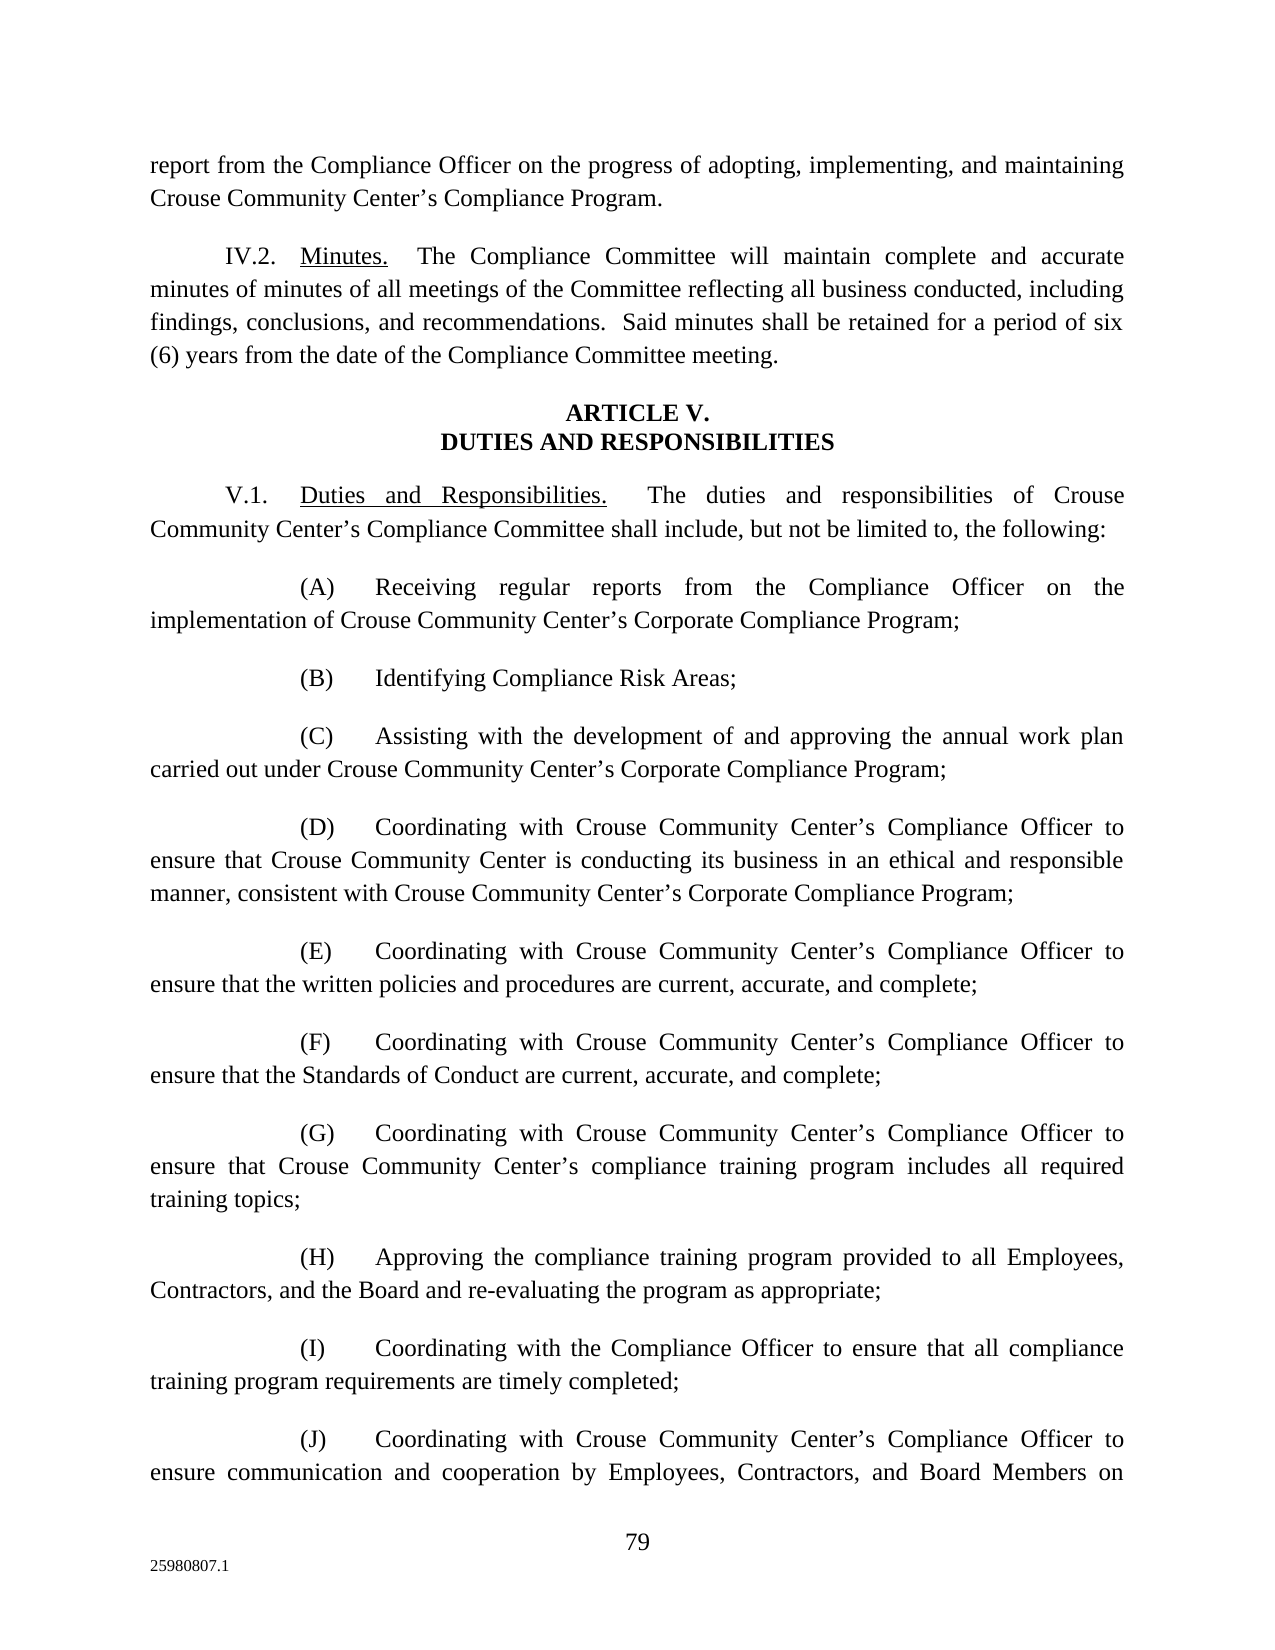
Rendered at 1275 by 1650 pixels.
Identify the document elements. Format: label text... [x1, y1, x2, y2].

subtitle Receiving regular reports from the Compliance Officer on the implementation of Crouse Community Center’s Corporate Compliance Program; [150, 572, 1125, 633]
subtitle Coordinating with Crouse Community Center’s Compliance Officer to ensure that the Standards of Conduct are current, accurate, and complete; [150, 1027, 1125, 1089]
subtitle Coordinating with the Compliance Officer to ensure that all compliance training program requirements are timely completed; [150, 1333, 1125, 1395]
subtitle Coordinating with Crouse Community Center’s Compliance Officer to ensure that the written policies and procedures are current, accurate, and complete; [150, 936, 1125, 998]
subtitle Approving the compliance training program provided to all Employees, Contractors, and the Board and re-evaluating the program as appropriate; [150, 1242, 1125, 1304]
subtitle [150, 150, 1125, 212]
subtitle Assisting with the development of and approving the annual work plan carried out under Crouse Community Center’s Corporate Compliance Program; [150, 721, 1125, 782]
subtitle Coordinating with Crouse Community Center’s Compliance Officer to ensure that Crouse Community Center’s compliance training program includes all required training topics; [150, 1118, 1125, 1213]
subtitle Duties and Responsibilities. The duties and responsibilities of Crouse Community Center’s Compliance Committee shall include, but not be limited to, the following: [150, 481, 1125, 542]
subtitle Coordinating with Crouse Community Center’s Compliance Officer to ensure that Crouse Community Center is conducting its business in an ethical and responsible manner, consistent with Crouse Community Center’s Corporate Compliance Program; [150, 812, 1125, 907]
title duties and responsibilities [150, 427, 1125, 456]
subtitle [150, 1424, 1125, 1486]
subtitle Identifying Compliance Risk Areas; [150, 663, 1125, 691]
subtitle Minutes. The Compliance Committee will maintain complete and accurate minutes of minutes of all meetings of the Committee reflecting all business conducted, including findings, conclusions, and recommendations. Said minutes shall be retained for a period of six (6) years from the date of the Compliance Committee meeting. [150, 241, 1125, 369]
